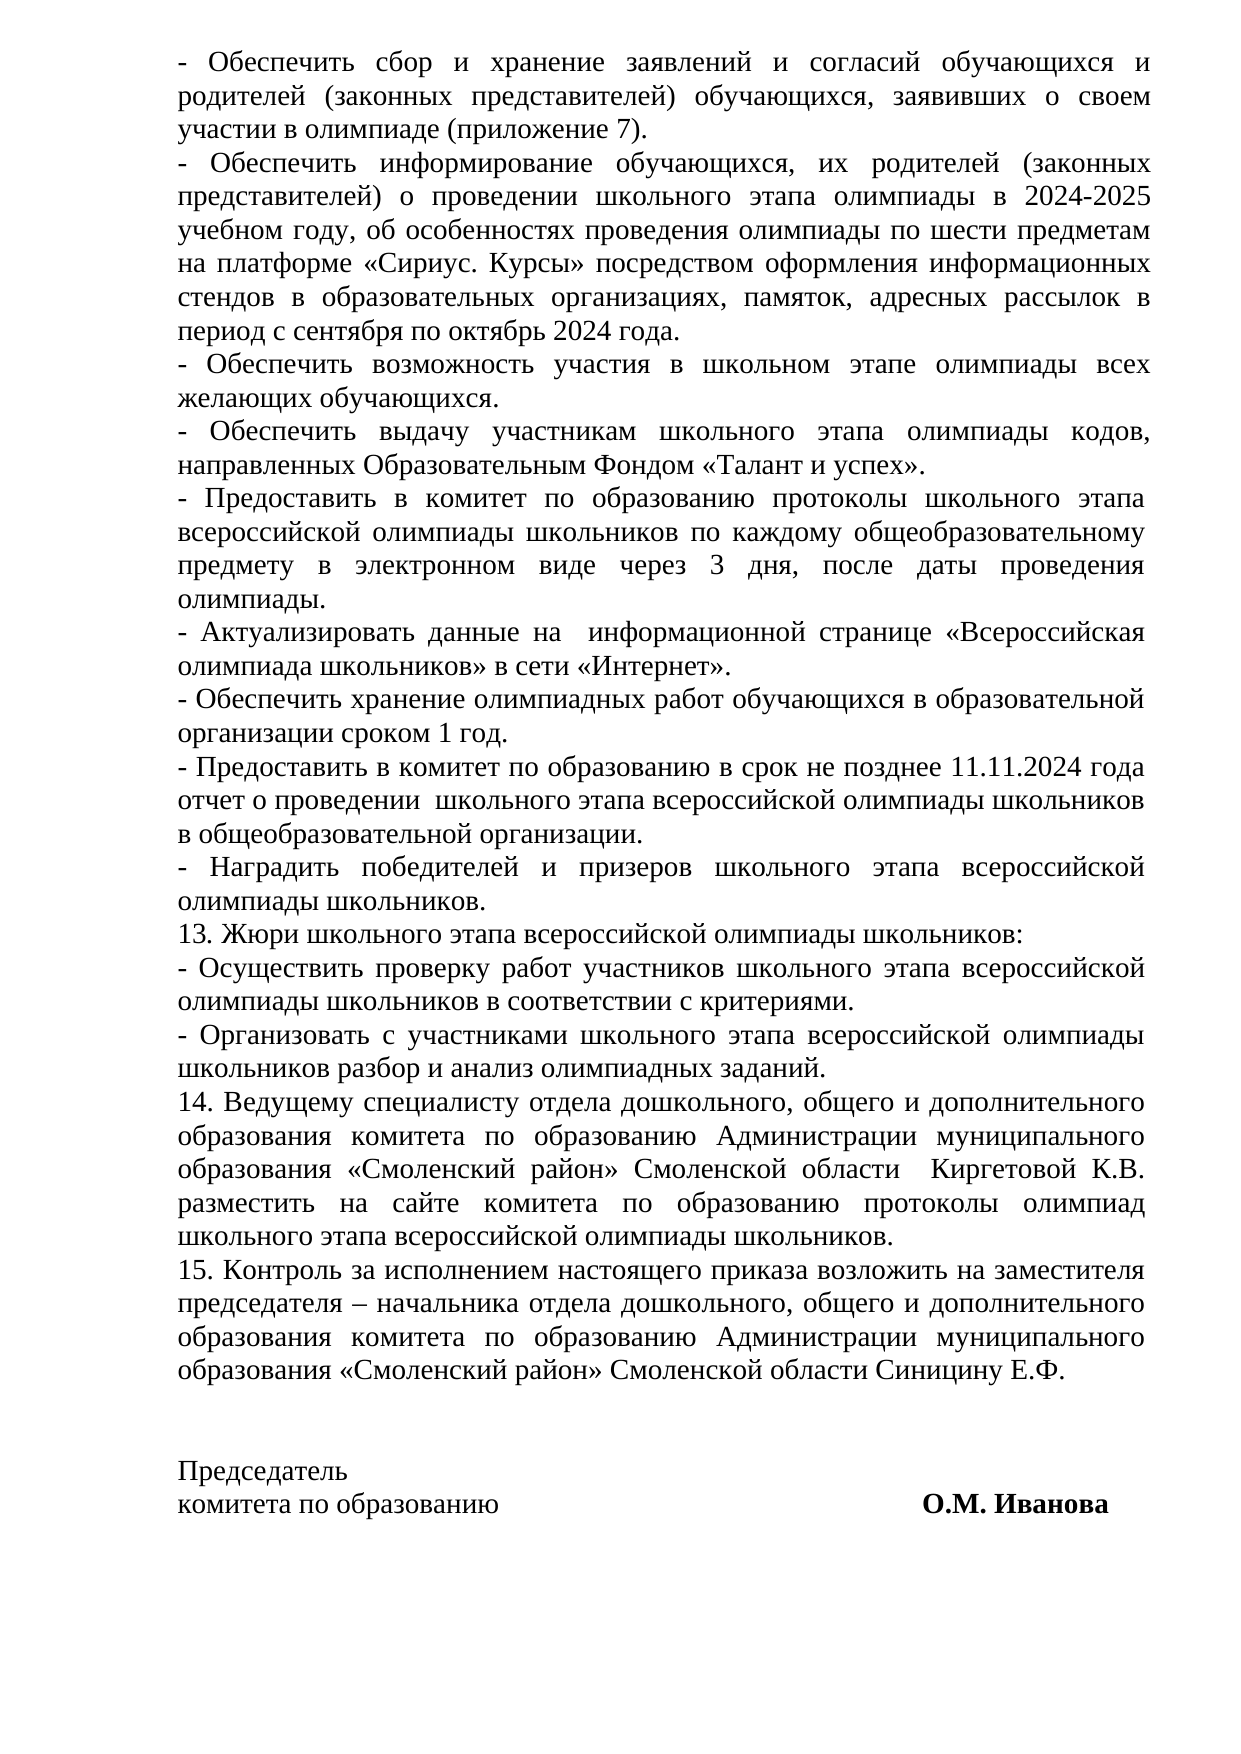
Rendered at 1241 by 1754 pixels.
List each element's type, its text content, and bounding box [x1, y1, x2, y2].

text комитета по образованию О.М. Иванова [177, 1487, 1152, 1520]
text - Актуализировать данные на информационной странице «Всероссийская олимпиада школьников» в сети «Интернет». [177, 614, 1146, 682]
text - Предоставить в комитет по образованию в срок не позднее 11.11.2024 года отчет о проведении школьного этапа всероссийской олимпиады школьников в общеобразовательной организации. [177, 749, 1146, 849]
text - Обеспечить выдачу участникам школьного этапа олимпиады кодов, направленных Образовательным Фондом «Талант и успех». [177, 413, 1152, 480]
text - Обеспечить хранение олимпиадных работ обучающихся в образовательной организации сроком 1 год. [177, 682, 1146, 749]
text 15. Контроль за исполнением настоящего приказа возложить на заместителя председателя – начальника отдела дошкольного, общего и дополнительного образования комитета по образованию Администрации муниципального образования «Смоленский район» Смоленской области Синицину Е.Ф. [177, 1252, 1146, 1386]
text - Организовать с участниками школьного этапа всероссийской олимпиады школьников разбор и анализ олимпиадных заданий. [177, 1017, 1146, 1084]
text 14. Ведущему специалисту отдела дошкольного, общего и дополнительного образования комитета по образованию Администрации муниципального образования «Смоленский район» Смоленской области Киргетовой К.В. разместить на сайте комитета по образованию протоколы олимпиад школьного этапа всероссийской олимпиады школьников. [177, 1084, 1146, 1252]
text 13. Жюри школьного этапа всероссийской олимпиады школьников: [177, 916, 1146, 950]
text - Обеспечить сбор и хранение заявлений и согласий обучающихся и родителей (законных представителей) обучающихся, заявивших о своем участии в олимпиаде (приложение 7). [177, 44, 1152, 145]
text - Обеспечить информирование обучающихся, их родителей (законных представителей) о проведении школьного этапа олимпиады в 2024-2025 учебном году, об особенностях проведения олимпиады по шести предметам на платформе «Сириус. Курсы» посредством оформления информационных стендов в образовательных организациях, памяток, адресных рассылок в период с сентября по октябрь 2024 года. [177, 145, 1152, 346]
text - Предоставить в комитет по образованию протоколы школьного этапа всероссийской олимпиады школьников по каждому общеобразовательному предмету в электронном виде через 3 дня, после даты проведения олимпиады. [177, 480, 1146, 614]
text - Обеспечить возможность участия в школьном этапе олимпиады всех желающих обучающихся. [177, 346, 1152, 413]
text - Наградить победителей и призеров школьного этапа всероссийской олимпиады школьников. [177, 849, 1146, 916]
text - Осуществить проверку работ участников школьного этапа всероссийской олимпиады школьников в соответствии с критериями. [177, 950, 1146, 1017]
text Председатель [177, 1453, 1152, 1487]
